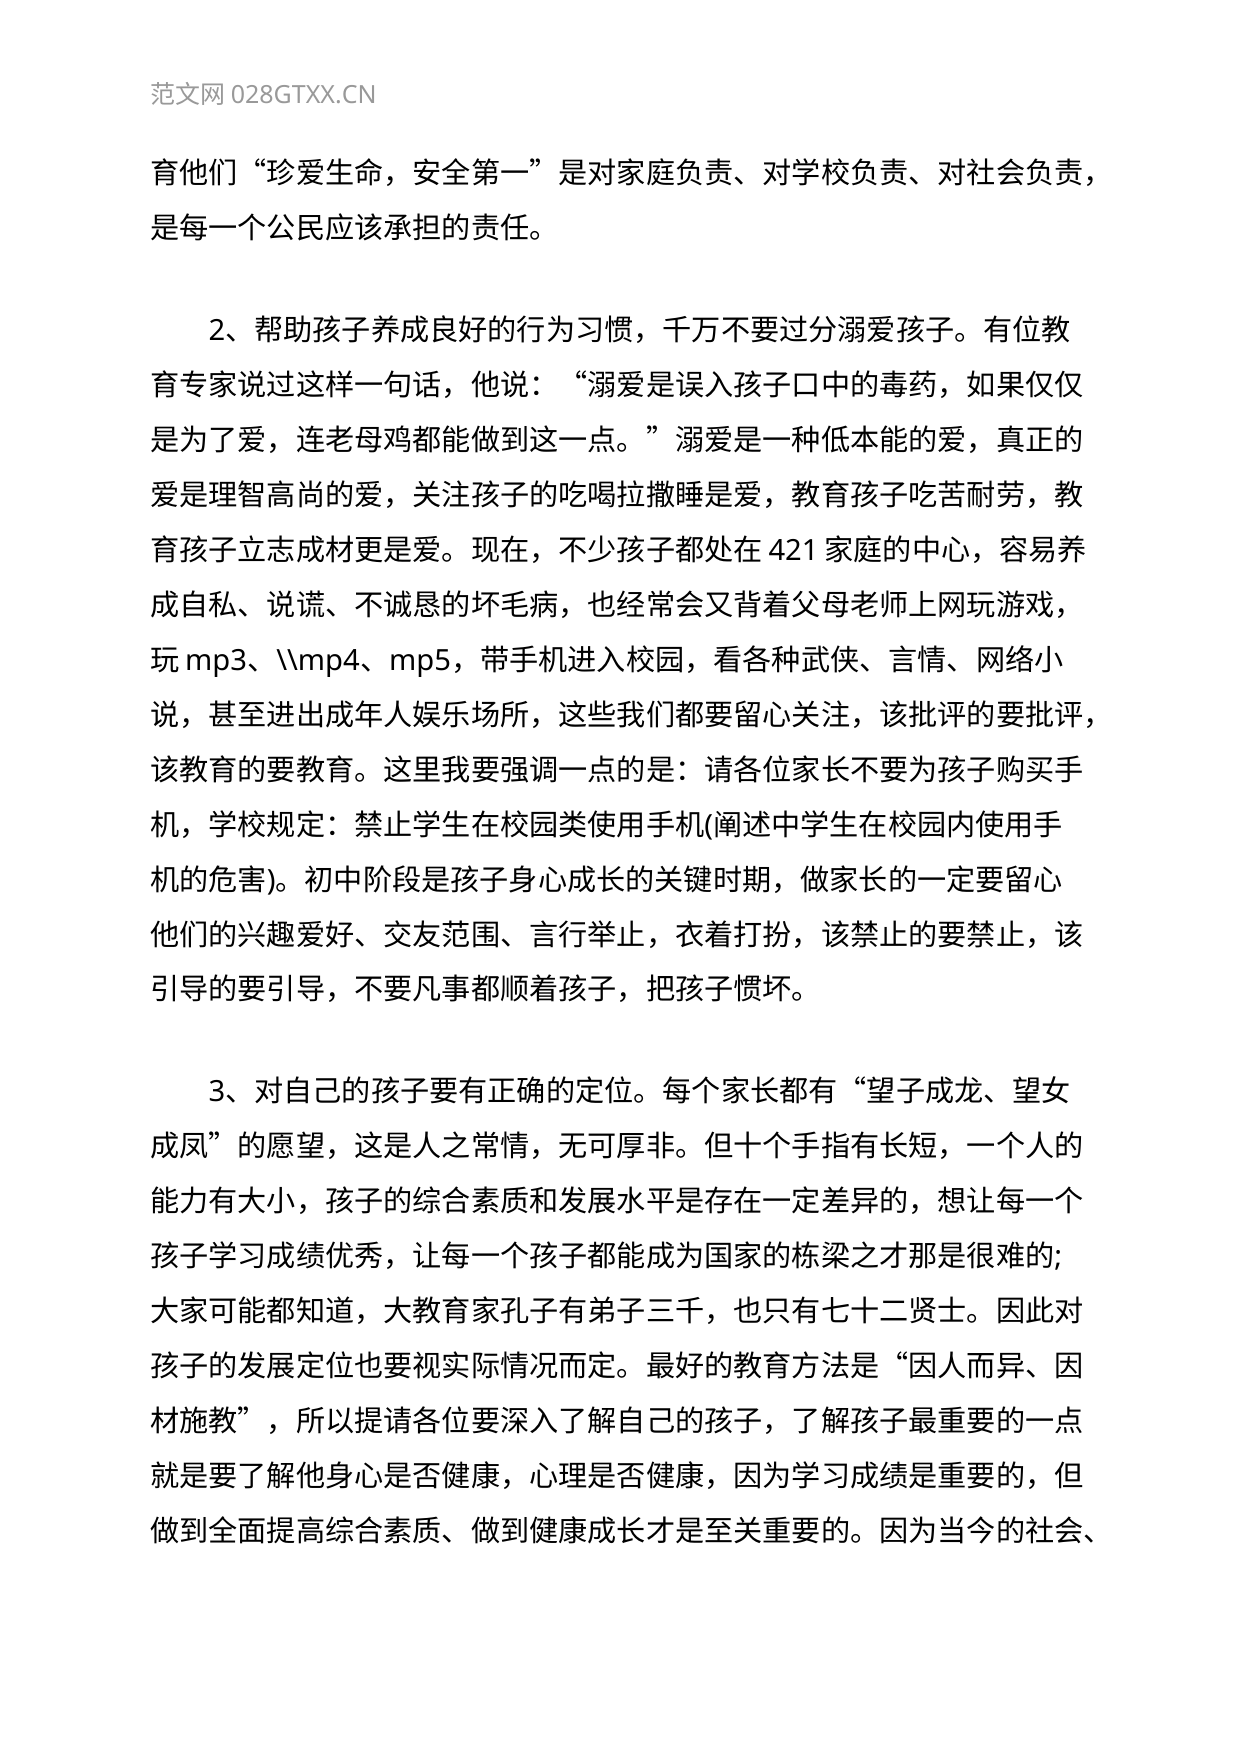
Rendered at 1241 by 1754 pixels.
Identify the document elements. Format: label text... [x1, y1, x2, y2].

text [150, 150, 1090, 247]
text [150, 1068, 1090, 1549]
text 2、帮助孩子养成良好的行为习惯，千万不要过分溺爱孩子。有位教育专家说过这样一句话，他说：“溺爱是误入孩子口中的毒药，如果仅仅是为了爱，连老母鸡都能做到这一点。”溺爱是一种低本能的爱，真正的爱是理智高尚的爱，关注孩子的吃喝拉撒睡是爱，教育孩子吃苦耐劳，教育孩子立志成材更是爱。现在，不少孩子都处在421家庭的中心，容易养成自私、说谎、不诚恳的坏毛病，也经常会又背着父母老师上网玩游戏，玩mp3、\\mp4、mp5，带手机进入校园，看各种武侠、言情、网络小说，甚至进出成年人娱乐场所，这些我们都要留心关注，该批评的要批评，该教育的要教育。这里我要强调一点的是：请各位家长不要为孩子购买手机，学校规定：禁止学生在校园类使用手机(阐述中学生在校园内使用手机的危害)。初中阶段是孩子身心成长的关键时期，做家长的一定要留心他们的兴趣爱好、交友范围、言行举止，衣着打扮，该禁止的要禁止，该引导的要引导，不要凡事都顺着孩子，把孩子惯坏。 [150, 307, 1090, 1008]
